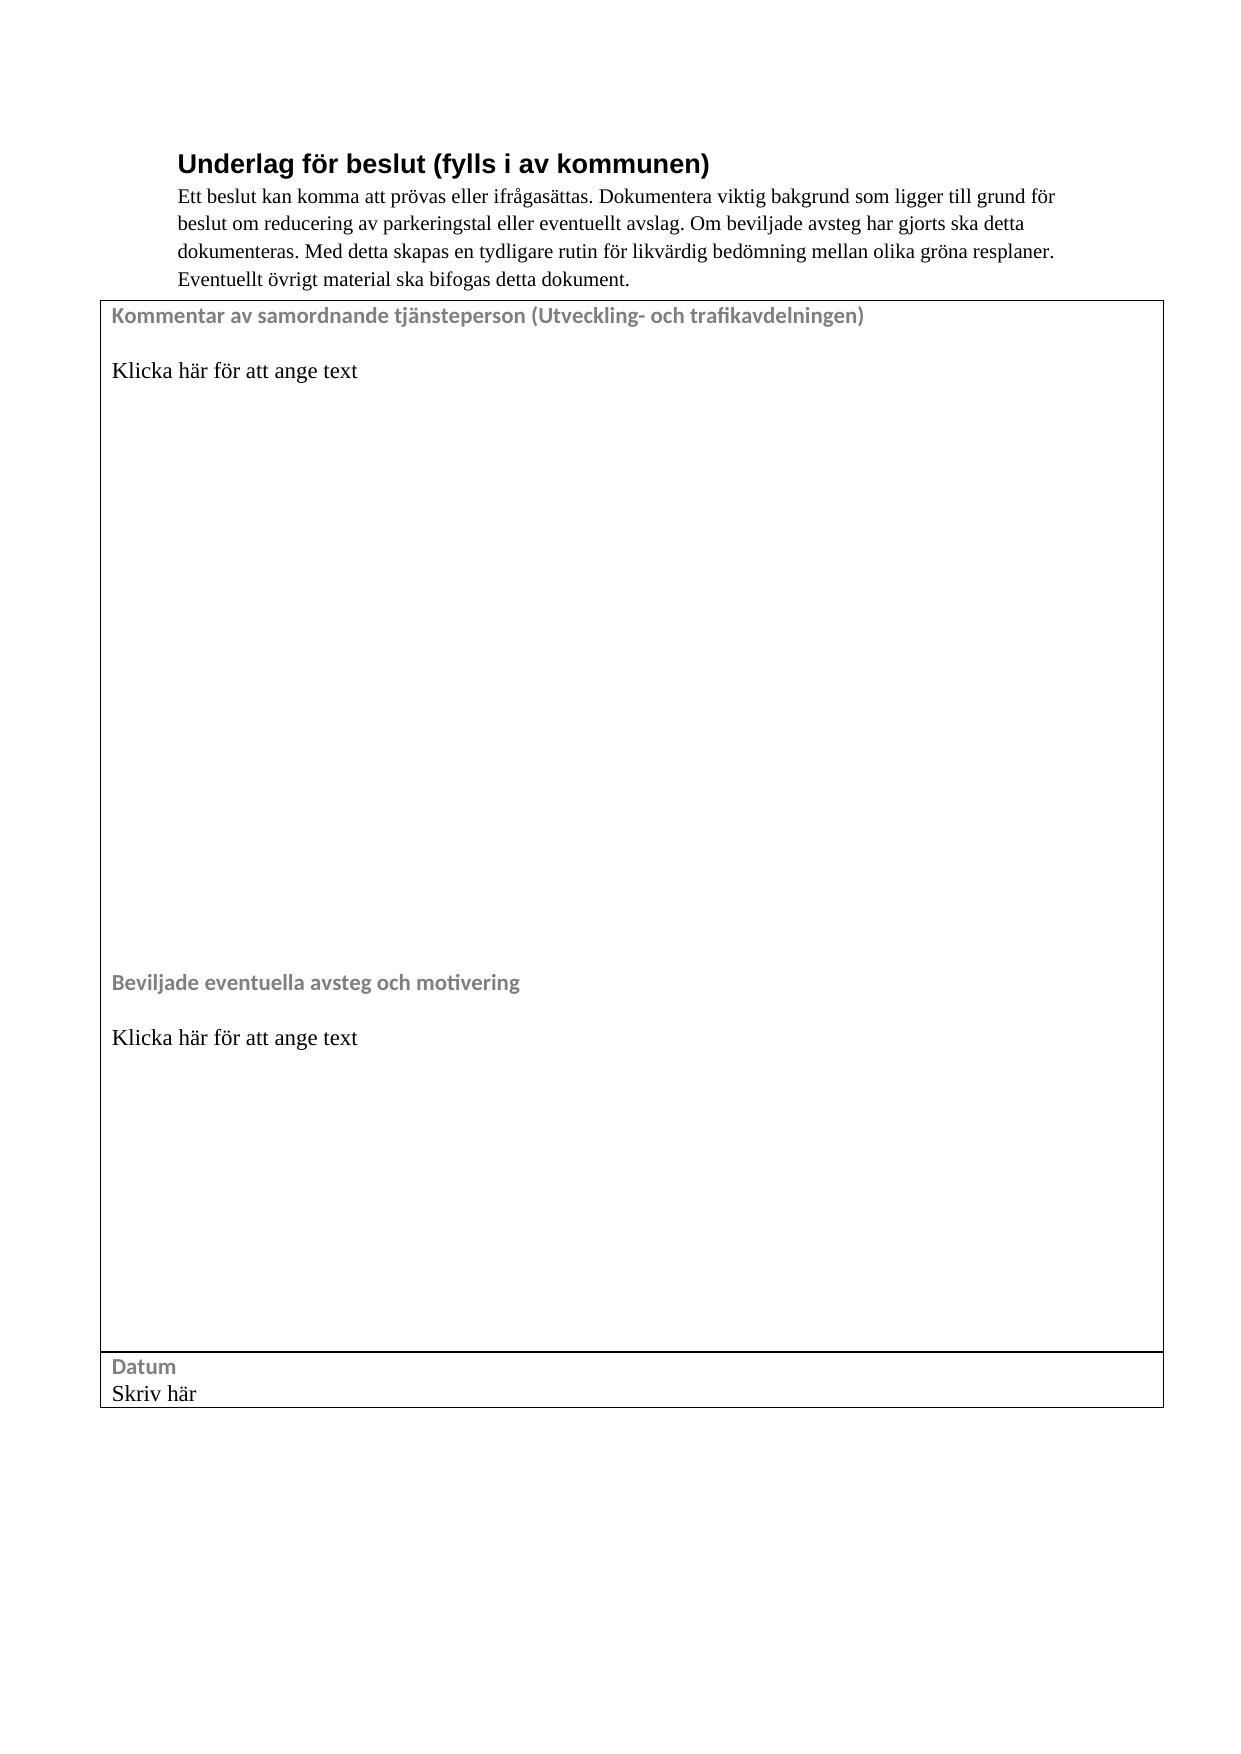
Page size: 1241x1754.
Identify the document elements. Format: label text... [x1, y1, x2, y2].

table_cell Datum [101, 1353, 1163, 1407]
subtitle Underlag för beslut (fylls i av kommunen) [177, 148, 1063, 179]
table_header Kommentar av samordnande tjänsteperson (Utveckling- och trafikavdelningen) Beviljade eventuella avsteg och motivering [101, 301, 1163, 1351]
text Ett beslut kan komma att prövas eller ifrågasättas. Dokumentera viktig bakgrund som ligger till grund för beslut om reducering av parkeringstal eller eventuellt avslag. Om beviljade avsteg har gjorts ska detta dokumenteras. Med detta skapas en tydligare rutin för likvärdig bedömning mellan olika gröna resplaner. Eventuellt övrigt material ska bifogas detta dokument. [177, 184, 1063, 291]
